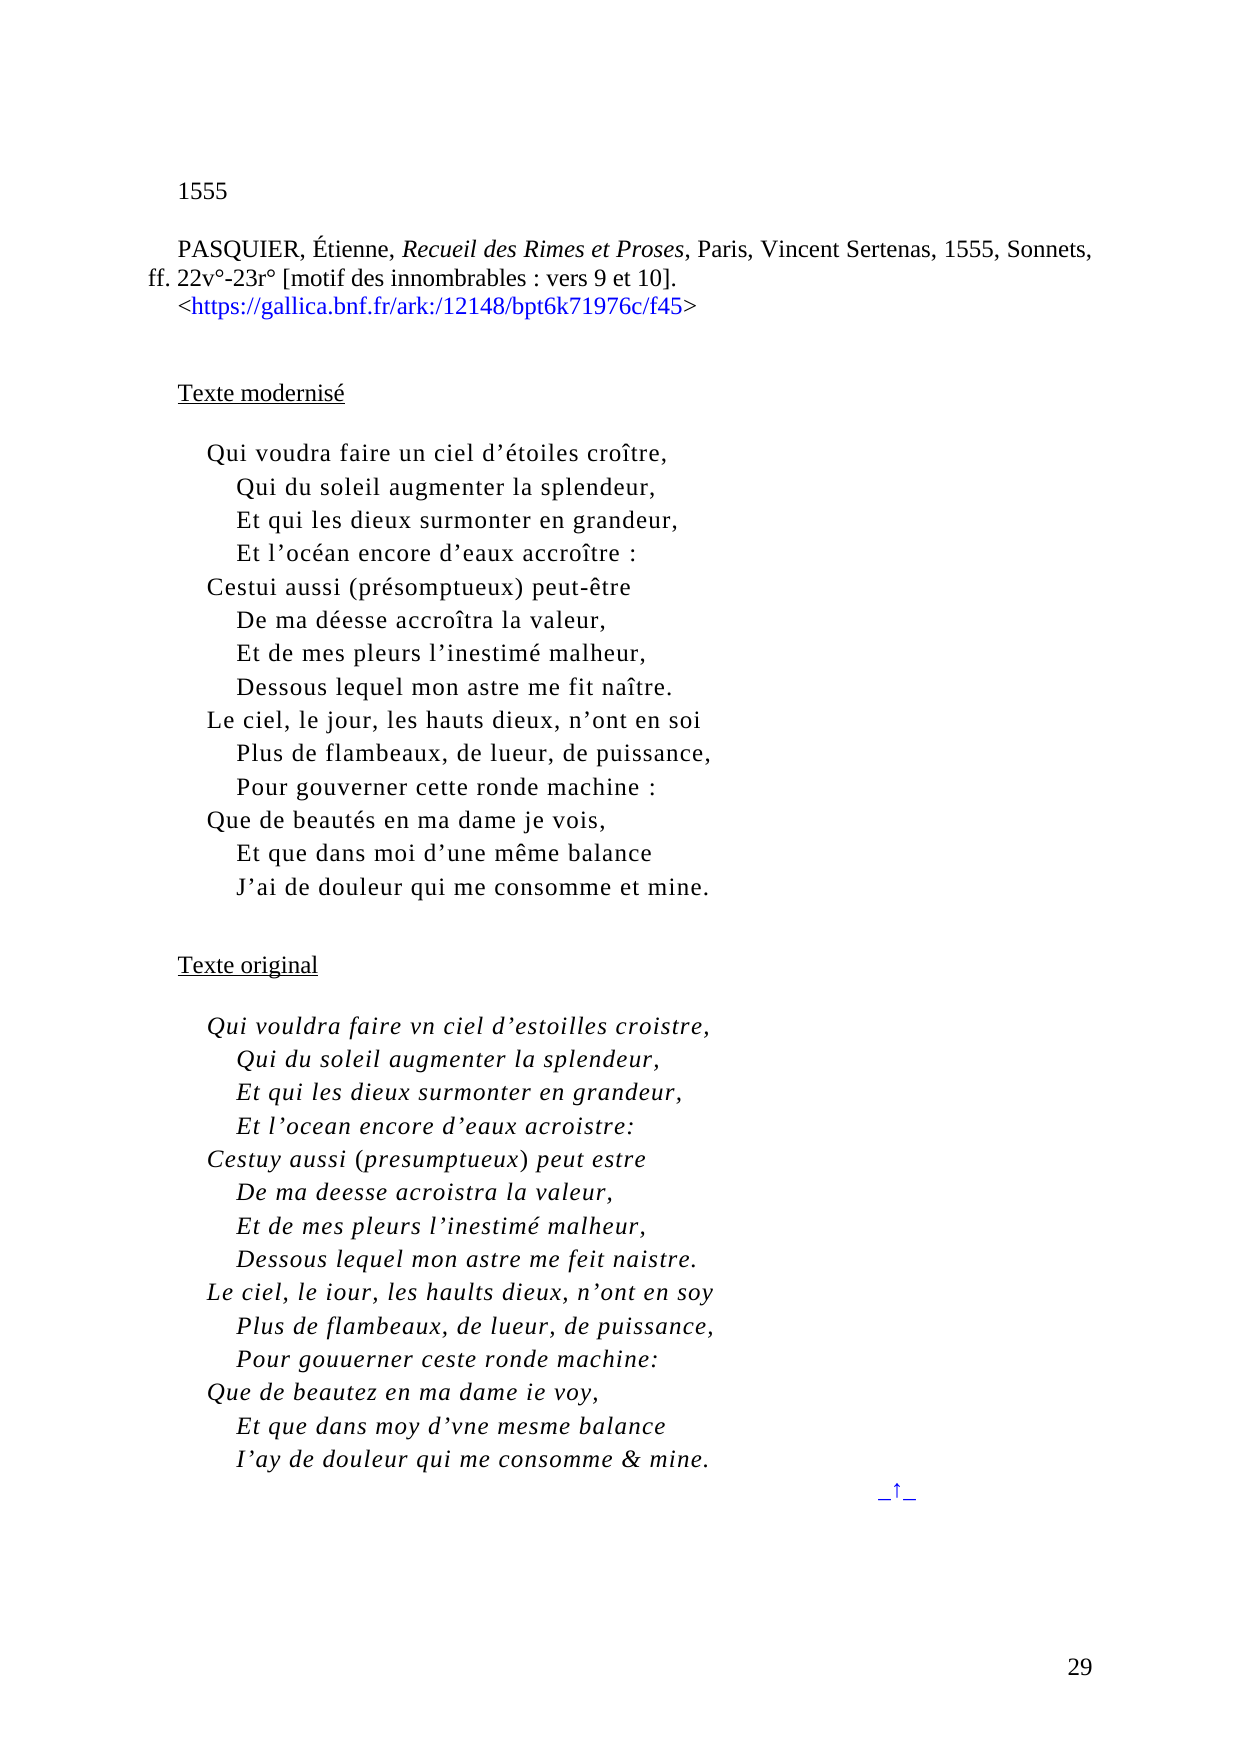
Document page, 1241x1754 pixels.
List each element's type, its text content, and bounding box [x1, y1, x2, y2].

text Texte original [148, 950, 1093, 979]
text Cestuy aussi (presumptueux) peut estre [207, 1141, 1093, 1174]
text Que de beautez en ma dame ie voy, [207, 1374, 1093, 1407]
text PASQUIER, Étienne, Recueil des Rimes et Proses, Paris, Vincent Sertenas, 1555, Sonnets, ff. 22v°-23r° [motif des innombrables : vers 9 et 10]. [148, 234, 1093, 291]
text Qui du soleil augmenter la splendeur, [236, 468, 1093, 502]
text Qui voudra faire un ciel d’étoiles croître, [207, 435, 1093, 468]
text Cestui aussi (présomptueux) peut-être [207, 568, 1093, 602]
text Que de beautés en ma dame je vois, [207, 802, 1093, 835]
text Qui vouldra faire vn ciel d’estoilles croistre, [207, 1007, 1093, 1041]
text Et qui les dieux surmonter en grandeur, [236, 1074, 1093, 1107]
text Plus de flambeaux, de lueur, de puissance, [236, 1307, 1093, 1341]
text I’ay de douleur qui me consomme & mine. [236, 1441, 1093, 1474]
text Texte modernisé [148, 378, 1093, 406]
text Le ciel, le iour, les haults dieux, n’ont en soy [207, 1274, 1093, 1307]
text Et l’ocean encore d’eaux acroistre: [236, 1107, 1093, 1141]
text Pour gouuerner ceste ronde machine: [236, 1341, 1093, 1374]
text <https://gallica.bnf.fr/ark:/12148/bpt6k71976c/f45> [148, 291, 1093, 320]
text Le ciel, le jour, les hauts dieux, n’ont en soi [207, 702, 1093, 735]
text _↑_ [148, 1474, 915, 1503]
text Et que dans moi d’une même balance [236, 835, 1093, 868]
text Et de mes pleurs l’inestimé malheur, [236, 1207, 1093, 1241]
text J’ai de douleur qui me consomme et mine. [236, 868, 1093, 902]
text Plus de flambeaux, de lueur, de puissance, [236, 735, 1093, 768]
text De ma deesse acroistra la valeur, [236, 1174, 1093, 1207]
text Et de mes pleurs l’inestimé malheur, [236, 635, 1093, 668]
text Dessous lequel mon astre me fit naître. [236, 668, 1093, 702]
text 1555 [148, 176, 1093, 205]
text Pour gouverner cette ronde machine : [236, 768, 1093, 802]
text De ma déesse accroîtra la valeur, [236, 602, 1093, 635]
text Dessous lequel mon astre me feit naistre. [236, 1241, 1093, 1274]
text Qui du soleil augmenter la splendeur, [236, 1041, 1093, 1074]
text Et que dans moy d’vne mesme balance [236, 1407, 1093, 1441]
text Et l’océan encore d’eaux accroître : [236, 535, 1093, 568]
text Et qui les dieux surmonter en grandeur, [236, 502, 1093, 535]
